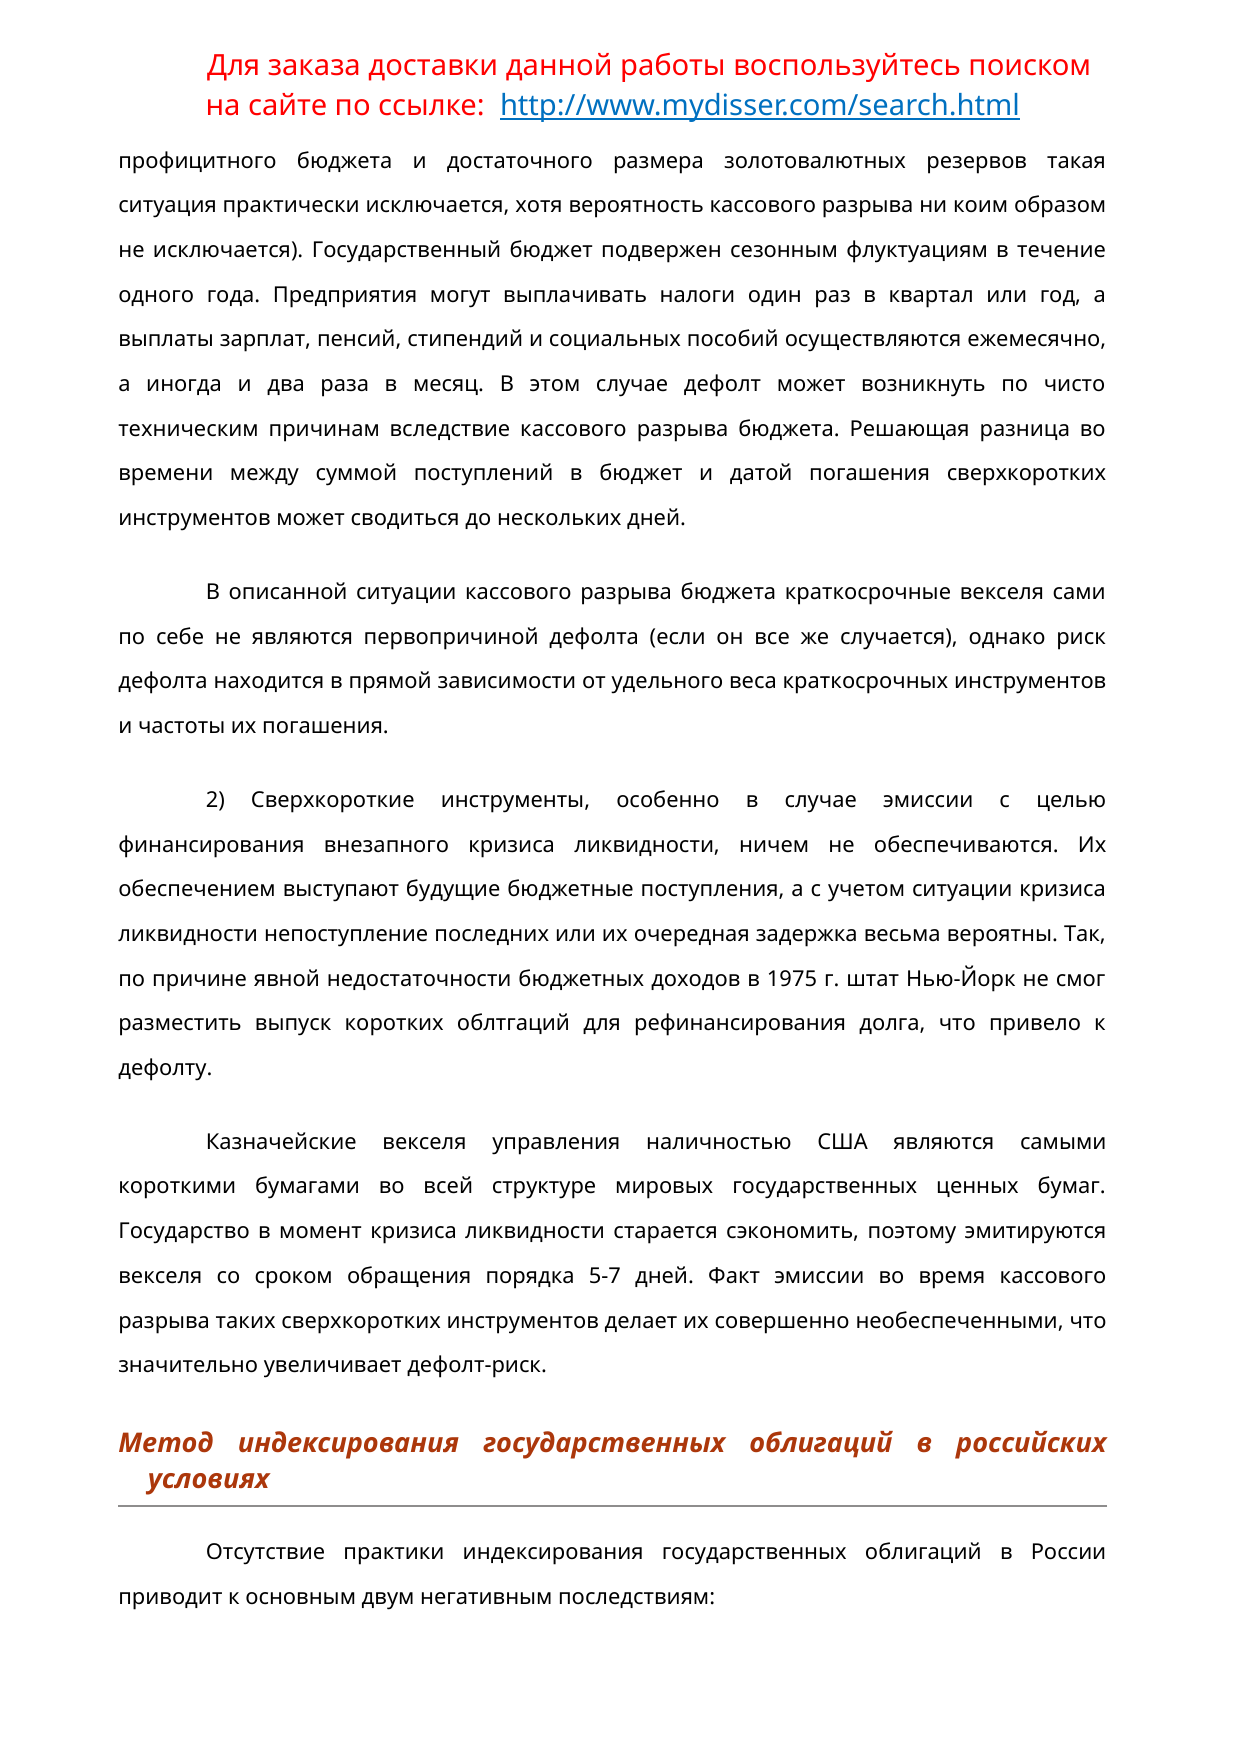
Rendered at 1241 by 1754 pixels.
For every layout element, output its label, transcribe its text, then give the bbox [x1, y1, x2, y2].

subtitle Метод индексирования государственных облигаций в российских условиях [118, 1423, 1107, 1505]
text 2) Сверхкороткие инструменты, особенно в случае эмиссии с целью финансирования внезапного кризиса ликвидности, ничем не обеспечиваются. Их обеспечением выступают будущие бюджетные поступления, а с учетом ситуации кризиса ликвидности непоступление последних или их очередная задержка весьма вероятны. Так, по причине явной недостаточности бюджетных доходов в 1975 г. штат Нью-Йорк не смог разместить выпуск коротких облтгаций для рефинансирования долга, что привело к дефолту. [118, 784, 1107, 1082]
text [118, 144, 1107, 532]
text Казначейские векселя управления наличностью США являются самыми короткими бумагами во всей структуре мировых государственных ценных бумаг. Государство в момент кризиса ликвидности старается сэкономить, поэтому эмитируются векселя со сроком обращения порядка 5-7 дней. Факт эмиссии во время кассового разрыва таких сверхкоротких инструментов делает их совершенно необеспеченными, что значительно увеличивает дефолт-риск. [118, 1126, 1107, 1379]
text Отсутствие практики индексирования государственных облигаций в России приводит к основным двум негативным последствиям: [118, 1536, 1107, 1610]
text В описанной ситуации кассового разрыва бюджета краткосрочные векселя сами по себе не являются первопричиной дефолта (если он все же случается), однако риск дефолта находится в прямой зависимости от удельного веса краткосрочных инструментов и частоты их погашения. [118, 576, 1107, 740]
